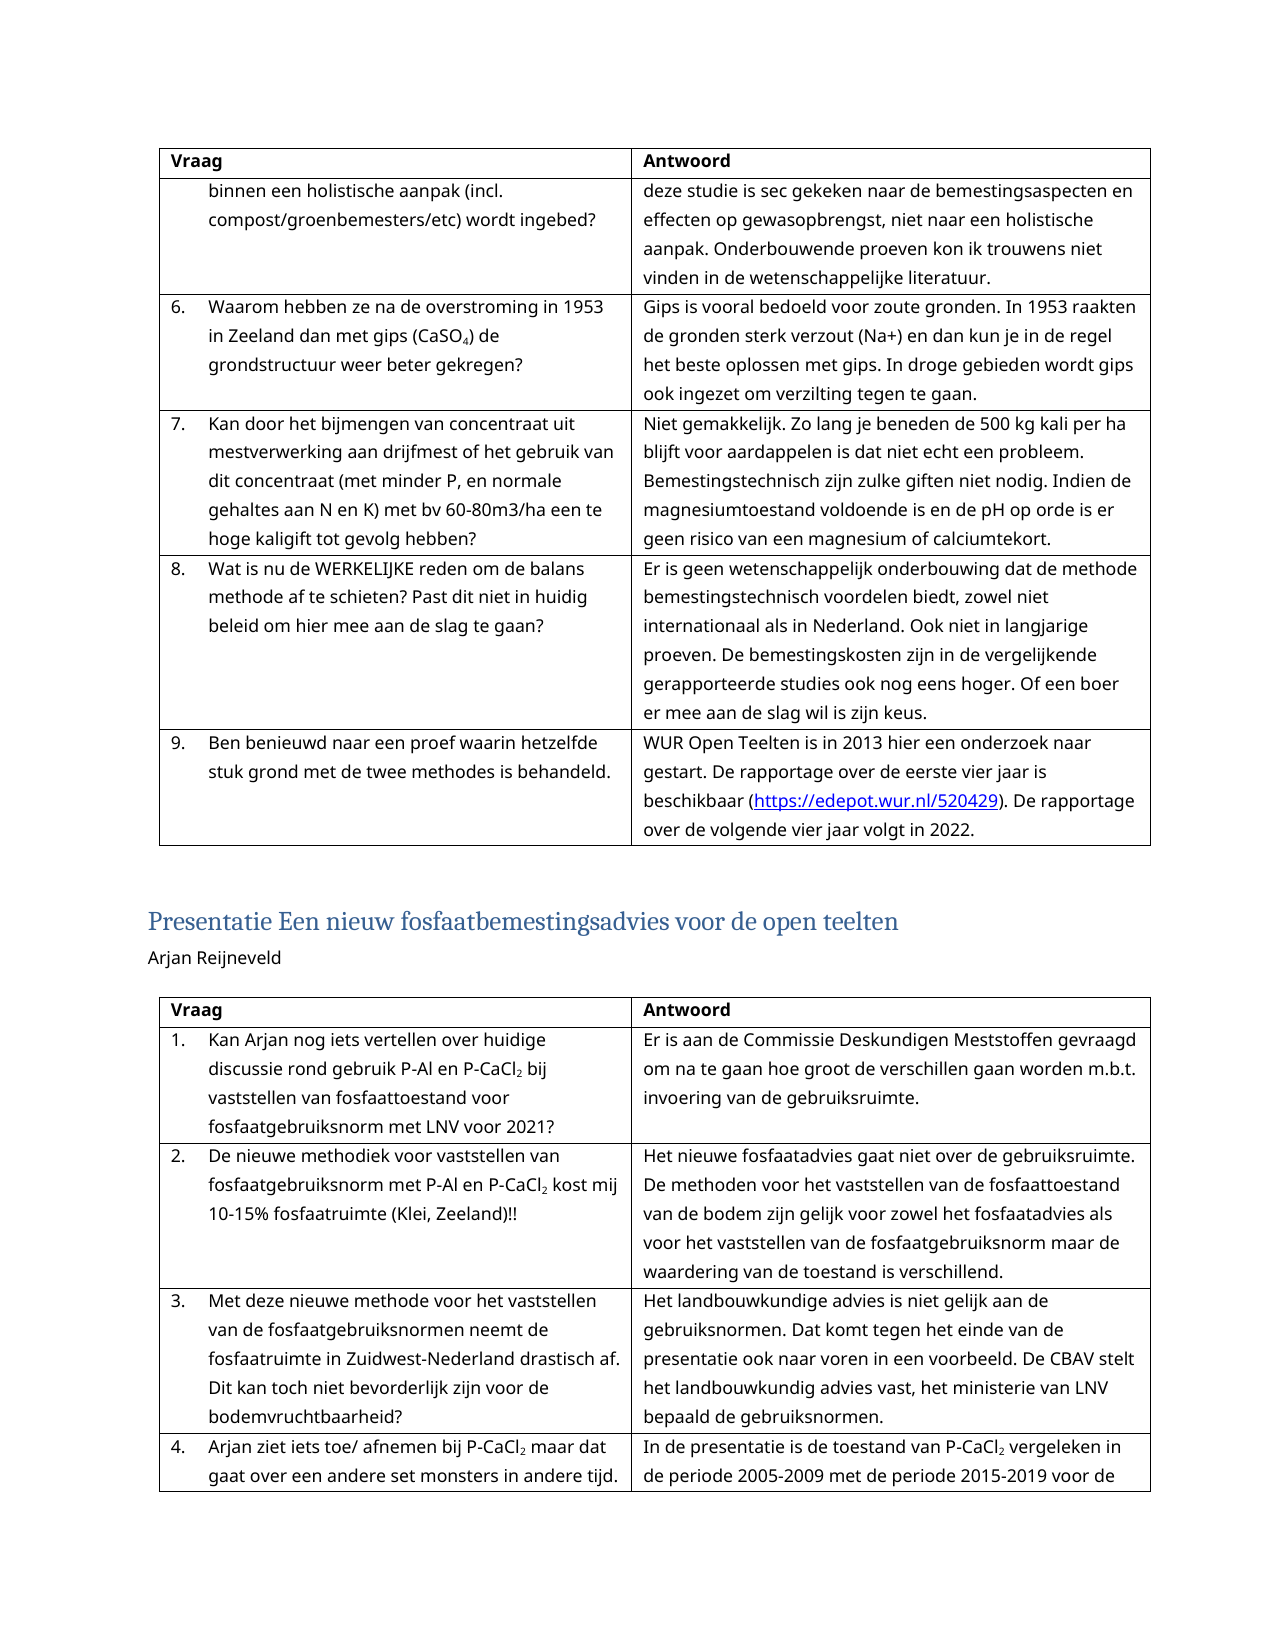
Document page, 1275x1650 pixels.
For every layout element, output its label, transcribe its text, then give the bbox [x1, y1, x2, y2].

table_cell WUR Open Teelten is in 2013 hier een onderzoek naar gestart. De rapportage over de eerste vier jaar is beschikbaar (https://edepot.wur.nl/520429). De rapportage over de volgende vier jaar volgt in 2022. [632, 730, 1150, 845]
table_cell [160, 179, 631, 294]
table_header Vraag [160, 998, 631, 1027]
table_cell Er is aan de Commissie Deskundigen Meststoffen gevraagd om na te gaan hoe groot de verschillen gaan worden m.b.t. invoering van de gebruiksruimte. [632, 1028, 1150, 1143]
table_cell Het nieuwe fosfaatadvies gaat niet over de gebruiksruimte. De methoden voor het vaststellen van de fosfaattoestand van de bodem zijn gelijk voor zowel het fosfaatadvies als voor het vaststellen van de fosfaatgebruiksnorm maar de waardering van de toestand is verschillend. [632, 1144, 1150, 1288]
table_cell Het landbouwkundige advies is niet gelijk aan de gebruiksnormen. Dat komt tegen het einde van de presentatie ook naar voren in een voorbeeld. De CBAV stelt het landbouwkundig advies vast, het ministerie van LNV bepaald de gebruiksnormen. [632, 1289, 1150, 1433]
table_cell De nieuwe methodiek voor vaststellen van fosfaatgebruiksnorm met P-Al en P-CaCl2 kost mij 10-15% fosfaatruimte (Klei, Zeeland)!! [160, 1144, 631, 1288]
table_cell Kan door het bijmengen van concentraat uit mestverwerking aan drijfmest of het gebruik van dit concentraat (met minder P, en normale gehaltes aan N en K) met bv 60-80m3/ha een te hoge kaligift tot gevolg hebben? [160, 411, 631, 555]
subtitle Presentatie Een nieuw fosfaatbemestingsadvies voor de open teelten [148, 906, 1127, 937]
text Arjan Reijneveld [148, 945, 1127, 969]
table_cell Gips is vooral bedoeld voor zoute gronden. In 1953 raakten de gronden sterk verzout (Na+) en dan kun je in de regel het beste oplossen met gips. In droge gebieden wordt gips ook ingezet om verzilting tegen te gaan. [632, 295, 1150, 410]
table_cell Er is geen wetenschappelijk onderbouwing dat de methode bemestingstechnisch voordelen biedt, zowel niet internationaal als in Nederland. Ook niet in langjarige proeven. De bemestingskosten zijn in de vergelijkende gerapporteerde studies ook nog eens hoger. Of een boer er mee aan de slag wil is zijn keus. [632, 556, 1150, 729]
table_header Antwoord [632, 998, 1150, 1027]
table_header Vraag [160, 149, 631, 178]
table_cell Wat is nu de WERKELIJKE reden om de balans methode af te schieten? Past dit niet in huidig beleid om hier mee aan de slag te gaan? [160, 556, 631, 729]
table_cell Ben benieuwd naar een proef waarin hetzelfde stuk grond met de twee methodes is behandeld. [160, 730, 631, 845]
table_header Antwoord [632, 149, 1150, 178]
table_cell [632, 179, 1150, 294]
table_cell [632, 1434, 1150, 1491]
table_cell Met deze nieuwe methode voor het vaststellen van de fosfaatgebruiksnormen neemt de fosfaatruimte in Zuidwest-Nederland drastisch af. Dit kan toch niet bevorderlijk zijn voor de bodemvruchtbaarheid? [160, 1289, 631, 1433]
table_cell Waarom hebben ze na de overstroming in 1953 in Zeeland dan met gips (CaSO4) de grondstructuur weer beter gekregen? [160, 295, 631, 410]
table_cell Niet gemakkelijk. Zo lang je beneden de 500 kg kali per ha blijft voor aardappelen is dat niet echt een probleem. Bemestingstechnisch zijn zulke giften niet nodig. Indien de magnesiumtoestand voldoende is en de pH op orde is er geen risico van een magnesium of calciumtekort. [632, 411, 1150, 555]
table_cell Kan Arjan nog iets vertellen over huidige discussie rond gebruik P-Al en P-CaCl2 bij vaststellen van fosfaattoestand voor fosfaatgebruiksnorm met LNV voor 2021? [160, 1028, 631, 1143]
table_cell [160, 1434, 631, 1491]
